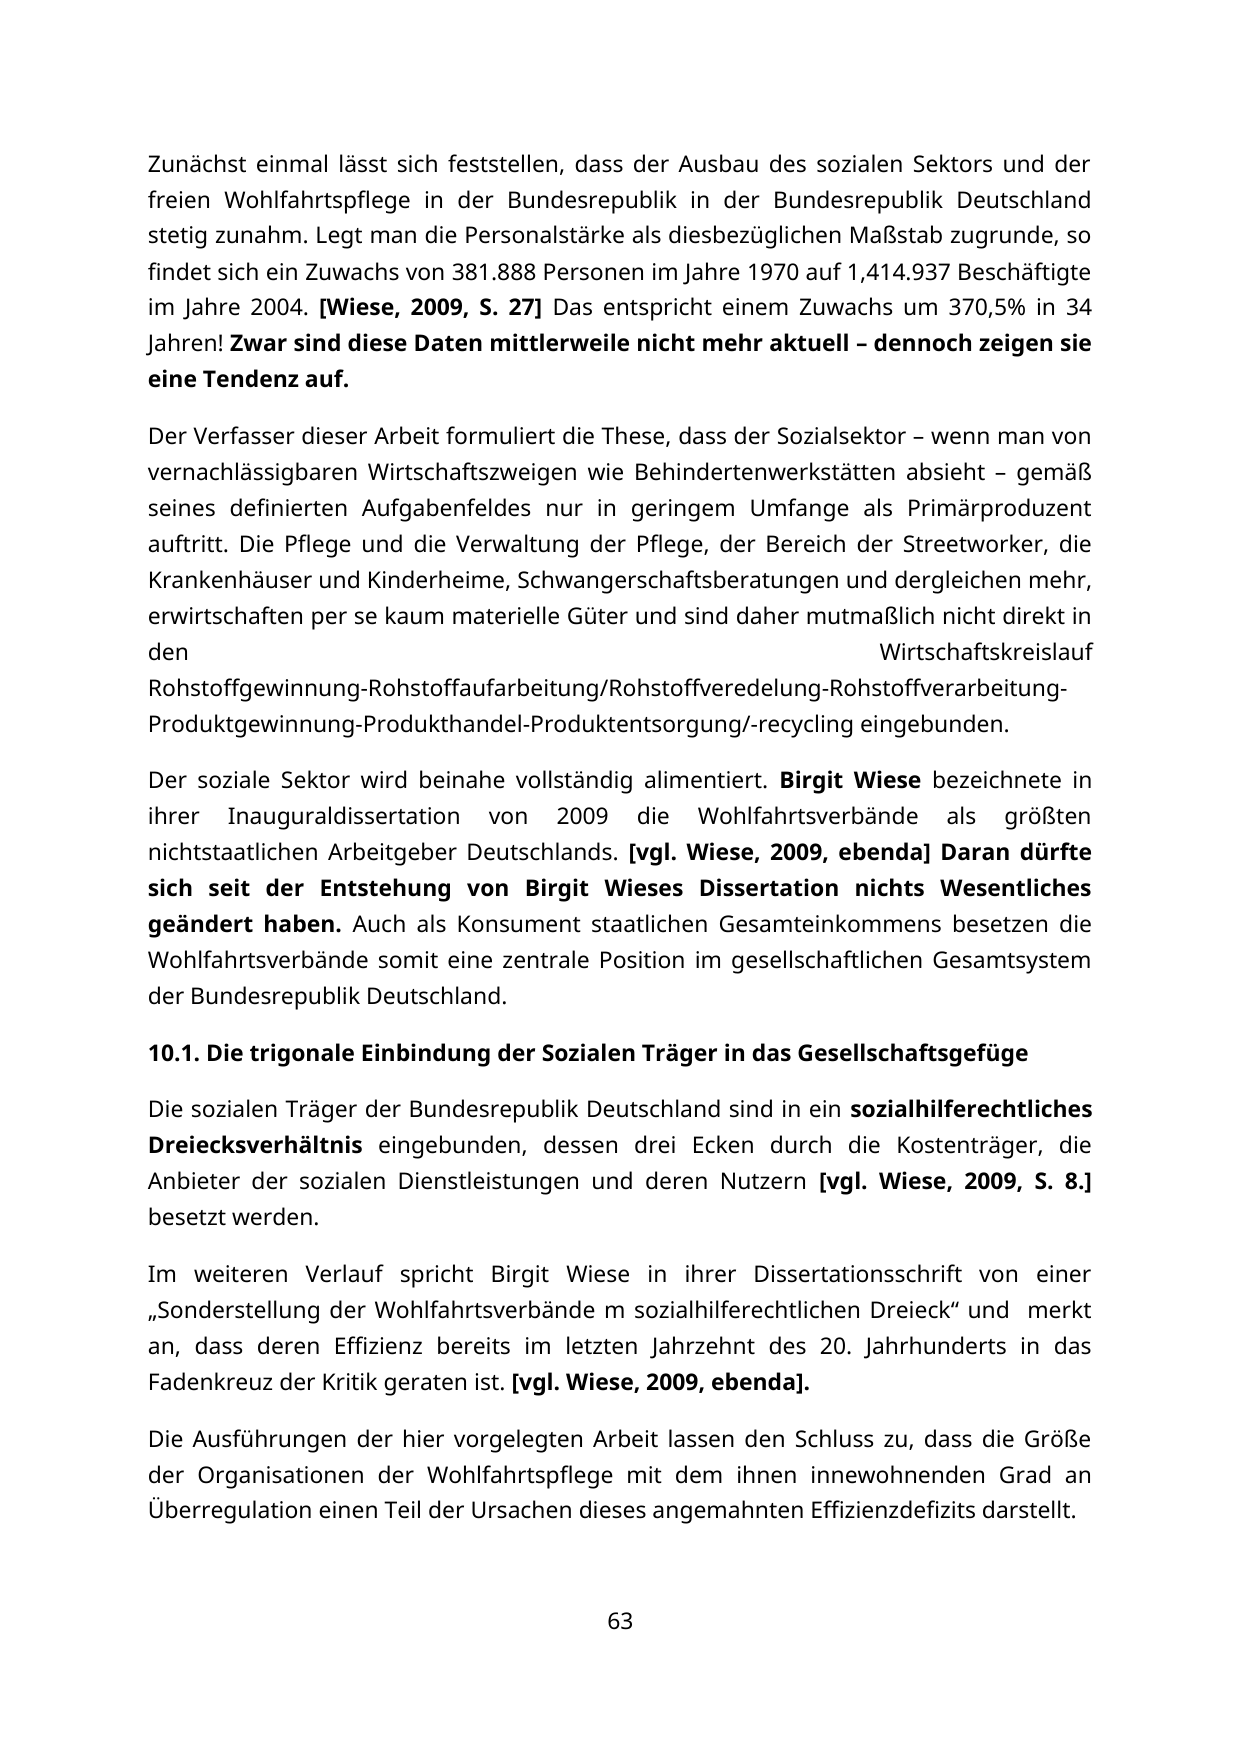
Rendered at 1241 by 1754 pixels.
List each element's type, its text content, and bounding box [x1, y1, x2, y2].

text Der Verfasser dieser Arbeit formuliert die These, dass der Sozialsektor – wenn man von vernachlässigbaren Wirtschaftszweigen wie Behindertenwerkstätten absieht – gemäß seines definierten Aufgabenfeldes nur in geringem Umfange als Primärproduzent auftritt. Die Pflege und die Verwaltung der Pflege, der Bereich der Streetworker, die Krankenhäuser und Kinderheime, Schwangerschaftsberatungen und dergleichen mehr, erwirtschaften per se kaum materielle Güter und sind daher mutmaßlich nicht direkt in den Wirtschaftskreislauf Rohstoffgewinnung-Rohstoffaufarbeitung/Rohstoffveredelung-Rohstoffverarbeitung-Produktgewinnung-Produkthandel-Produktentsorgung/-recycling eingebunden. [148, 420, 1093, 739]
text Der soziale Sektor wird beinahe vollständig alimentiert. Birgit Wiese bezeichnete in ihrer Inauguraldissertation von 2009 die Wohlfahrtsverbände als größten nichtstaatlichen Arbeitgeber Deutschlands. [vgl. Wiese, 2009, ebenda] Daran dürfte sich seit der Entstehung von Birgit Wieses Dissertation nichts Wesentliches geändert haben. Auch als Konsument staatlichen Gesamteinkommens besetzen die Wohlfahrtsverbände somit eine zentrale Position im gesellschaftlichen Gesamtsystem der Bundesrepublik Deutschland. [148, 764, 1093, 1011]
text Die Ausführungen der hier vorgelegten Arbeit lassen den Schluss zu, dass die Größe der Organisationen der Wohlfahrtspflege mit dem ihnen innewohnenden Grad an Überregulation einen Teil der Ursachen dieses angemahnten Effizienzdefizits darstellt. [148, 1423, 1093, 1526]
text Zunächst einmal lässt sich feststellen, dass der Ausbau des sozialen Sektors und der freien Wohlfahrtspflege in der Bundesrepublik in der Bundesrepublik Deutschland stetig zunahm. Legt man die Personalstärke als diesbezüglichen Maßstab zugrunde, so findet sich ein Zuwachs von 381.888 Personen im Jahre 1970 auf 1,414.937 Beschäftigte im Jahre 2004. [Wiese, 2009, S. 27] Das entspricht einem Zuwachs um 370,5% in 34 Jahren! Zwar sind diese Daten mittlerweile nicht mehr aktuell – dennoch zeigen sie eine Tendenz auf. [148, 148, 1093, 394]
text Die sozialen Träger der Bundesrepublik Deutschland sind in ein sozialhilferechtliches Dreiecksverhältnis eingebunden, dessen drei Ecken durch die Kostenträger, die Anbieter der sozialen Dienstleistungen und deren Nutzern [vgl. Wiese, 2009, S. 8.] besetzt werden. [148, 1093, 1093, 1232]
text 10.1. Die trigonale Einbindung der Sozialen Träger in das Gesellschaftsgefüge [148, 1037, 1093, 1068]
text Im weiteren Verlauf spricht Birgit Wiese in ihrer Dissertationsschrift von einer „Sonderstellung der Wohlfahrtsverbände m sozialhilferechtlichen Dreieck“ und merkt an, dass deren Effizienz bereits im letzten Jahrzehnt des 20. Jahrhunderts in das Fadenkreuz der Kritik geraten ist. [vgl. Wiese, 2009, ebenda]. [148, 1258, 1093, 1397]
